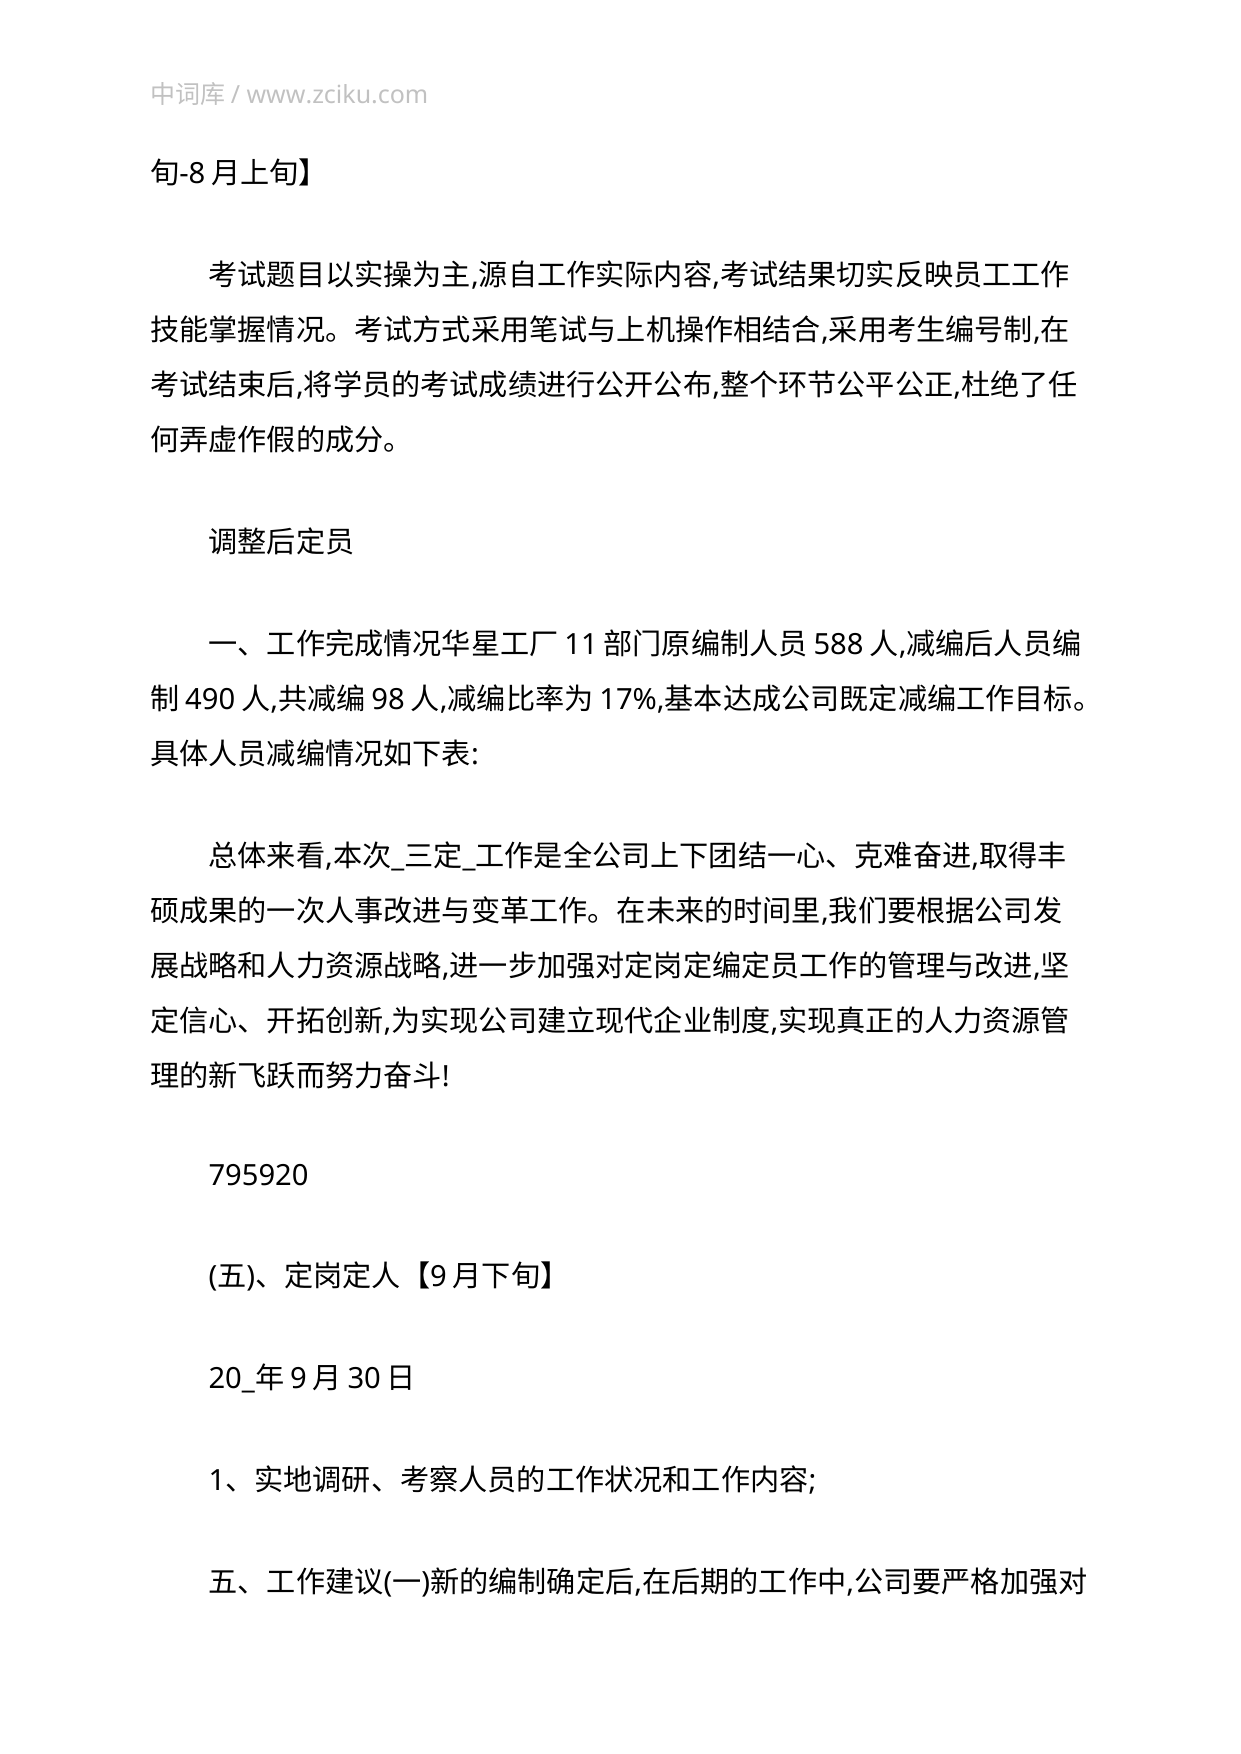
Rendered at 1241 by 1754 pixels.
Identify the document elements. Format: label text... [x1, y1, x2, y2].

text 调整后定员 [150, 519, 1090, 561]
text 1、实地调研、考察人员的工作状况和工作内容; [150, 1457, 1090, 1499]
text 795920 [150, 1154, 1090, 1194]
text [150, 150, 1090, 192]
text 考试题目以实操为主,源自工作实际内容,考试结果切实反映员工工作技能掌握情况。考试方式采用笔试与上机操作相结合,采用考生编号制,在考试结束后,将学员的考试成绩进行公开公布,整个环节公平公正,杜绝了任何弄虚作假的成分。 [150, 252, 1090, 459]
text 总体来看,本次_三定_工作是全公司上下团结一心、克难奋进,取得丰硕成果的一次人事改进与变革工作。在未来的时间里,我们要根据公司发展战略和人力资源战略,进一步加强对定岗定编定员工作的管理与改进,坚定信心、开拓创新,为实现公司建立现代企业制度,实现真正的人力资源管理的新飞跃而努力奋斗! [150, 832, 1090, 1095]
text (五)、定岗定人【9月下旬】 [150, 1253, 1090, 1295]
text 20_年9月30日 [150, 1355, 1090, 1397]
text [150, 1559, 1090, 1601]
text 一、工作完成情况华星工厂11部门原编制人员588人,减编后人员编制490人,共减编98人,减编比率为17%,基本达成公司既定减编工作目标。具体人员减编情况如下表: [150, 621, 1090, 773]
